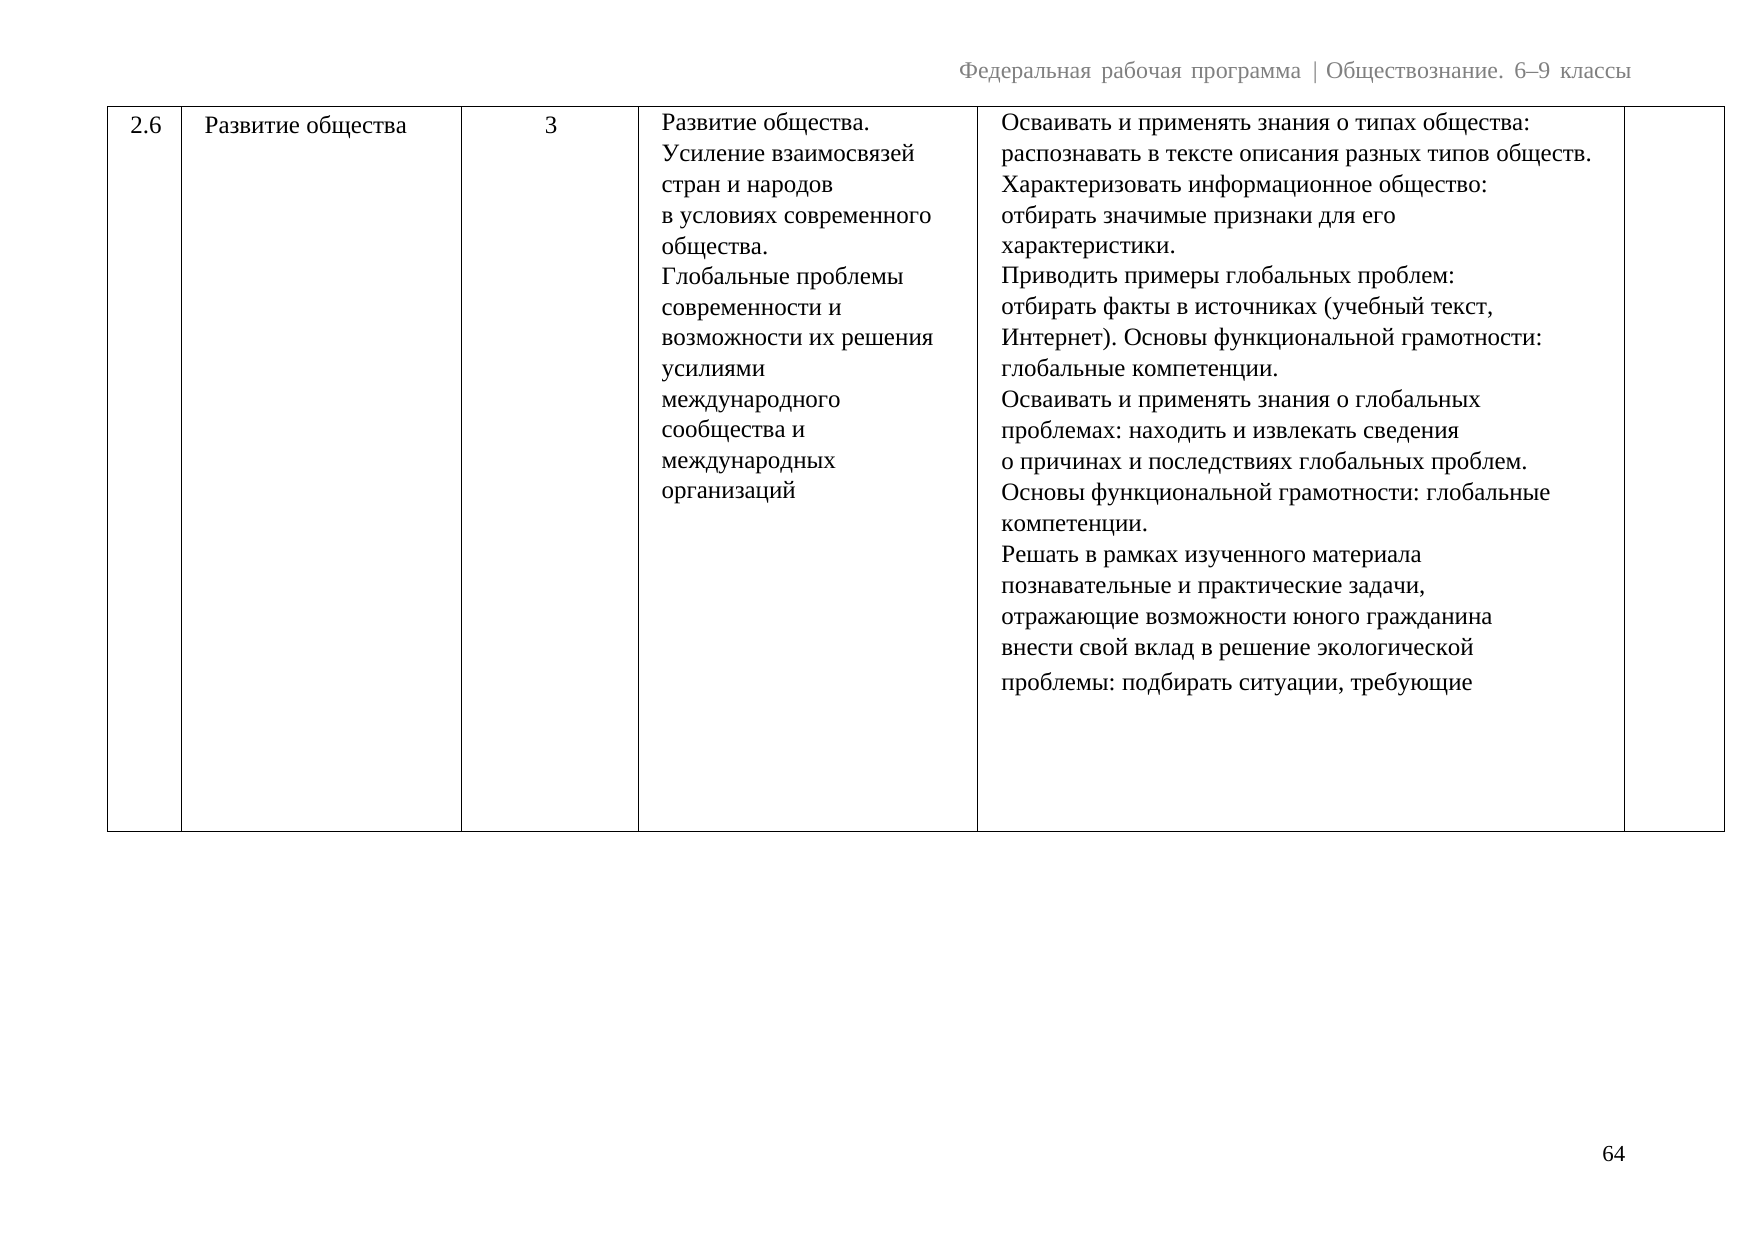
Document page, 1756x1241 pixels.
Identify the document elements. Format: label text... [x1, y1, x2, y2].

table_cell Развитие общества [182, 107, 461, 831]
table_cell Осваивать и применять знания о типах общества: распознавать в тексте описания разных типов обществ. Характеризовать информационное общество: отбирать значимые признаки для его характеристики. Приводить примеры глобальных проблем: отбирать факты в источниках (учебный текст, Интернет). Основы функциональной грамотности: глобальные компетенции. Осваивать и применять знания о глобальных проблемах: находить и извлекать сведения о причинах и последствиях глобальных проблем. Основы функциональной грамотности: глобальные компетенции. Решать в рамках изученного материала познавательные и практические задачи, отражающие возможности юного гражданина внести свой вклад в решение экологической проблемы: подбирать ситуации, требующие [978, 107, 1624, 831]
table_cell 2.6 [108, 107, 181, 831]
table_cell 3 [462, 107, 638, 831]
table_cell Развитие общества. Усиление взаимосвязей стран и народов в условиях современного общества. Глобальные проблемы современности и возможности их решения усилиями международного сообщества и международных организаций [639, 107, 977, 831]
table_header [1625, 107, 1724, 831]
